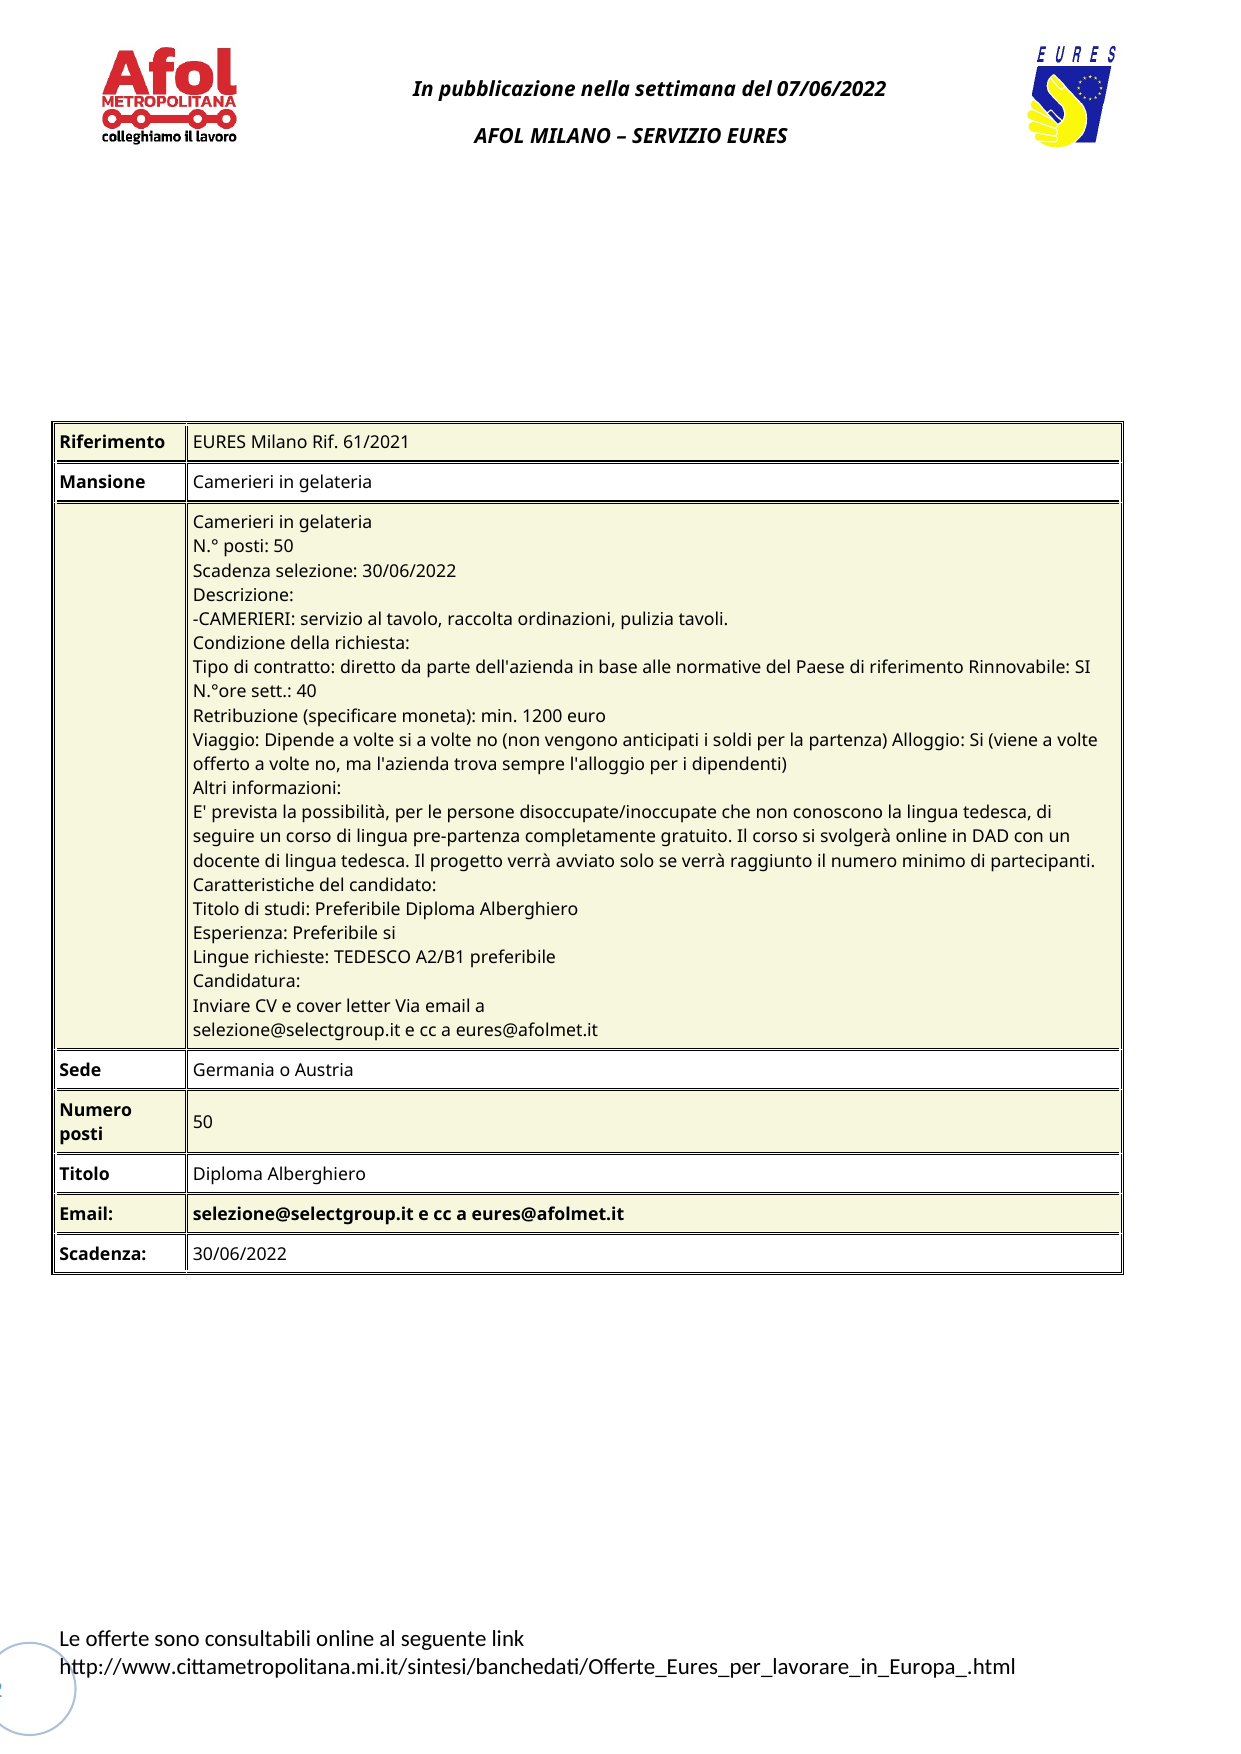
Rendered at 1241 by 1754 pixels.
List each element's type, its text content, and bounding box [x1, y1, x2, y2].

table_cell selezione@selectgroup.it e cc a eures@afolmet.it [186, 1192, 1122, 1231]
table_cell Camerieri in gelateria [188, 460, 1121, 500]
table_header Riferimento [55, 424, 186, 460]
table_cell Sede [53, 1048, 186, 1088]
table_cell Germania o Austria [186, 1048, 1122, 1088]
table_cell Email: [53, 1192, 186, 1231]
picture [1016, 38, 1125, 154]
table_cell Numero posti [53, 1088, 186, 1152]
picture [88, 42, 249, 149]
table_cell 50 [186, 1088, 1122, 1152]
table_cell 30/06/2022 [186, 1231, 1121, 1271]
table_header EURES Milano Rif. 61/2021 [186, 424, 1121, 460]
table_cell Scadenza: [55, 1231, 186, 1271]
table_cell Titolo [53, 1152, 186, 1192]
table_cell [55, 500, 185, 1048]
table_cell Camerieri in gelateria N.° posti: 50 Scadenza selezione: 30/06/2022 Descrizione: -CAMERIERI: servizio al tavolo, raccolta ordinazioni, pulizia tavoli. Condizione della richiesta: Tipo di contratto: diretto da parte dell'azienda in base alle normative del Paese di riferimento Rinnovabile: SI N.°ore sett.: 40 Retribuzione (specificare moneta): min. 1200 euro Viaggio: Dipende a volte si a volte no (non vengono anticipati i soldi per la partenza) Alloggio: Si (viene a volte offerto a volte no, ma l'azienda trova sempre l'alloggio per i dipendenti) Altri informazioni: E' prevista la possibilità, per le persone disoccupate/inoccupate che non conoscono la lingua tedesca, di seguire un corso di lingua pre-partenza completamente gratuito. Il corso si svolgerà online in DAD con un docente di lingua tedesca. Il progetto verrà avviato solo se verrà raggiunto il numero minimo di partecipanti. Caratteristiche del candidato: Titolo di studi: Preferibile Diploma Alberghiero Esperienza: Preferibile si Lingue richieste: TEDESCO A2/B1 preferibile Candidatura: Inviare CV e cover letter Via email a selezione@selectgroup.it e cc a eures@afolmet.it [188, 500, 1121, 1048]
table_cell Mansione [55, 460, 185, 500]
table_cell Diploma Alberghiero [186, 1152, 1122, 1192]
